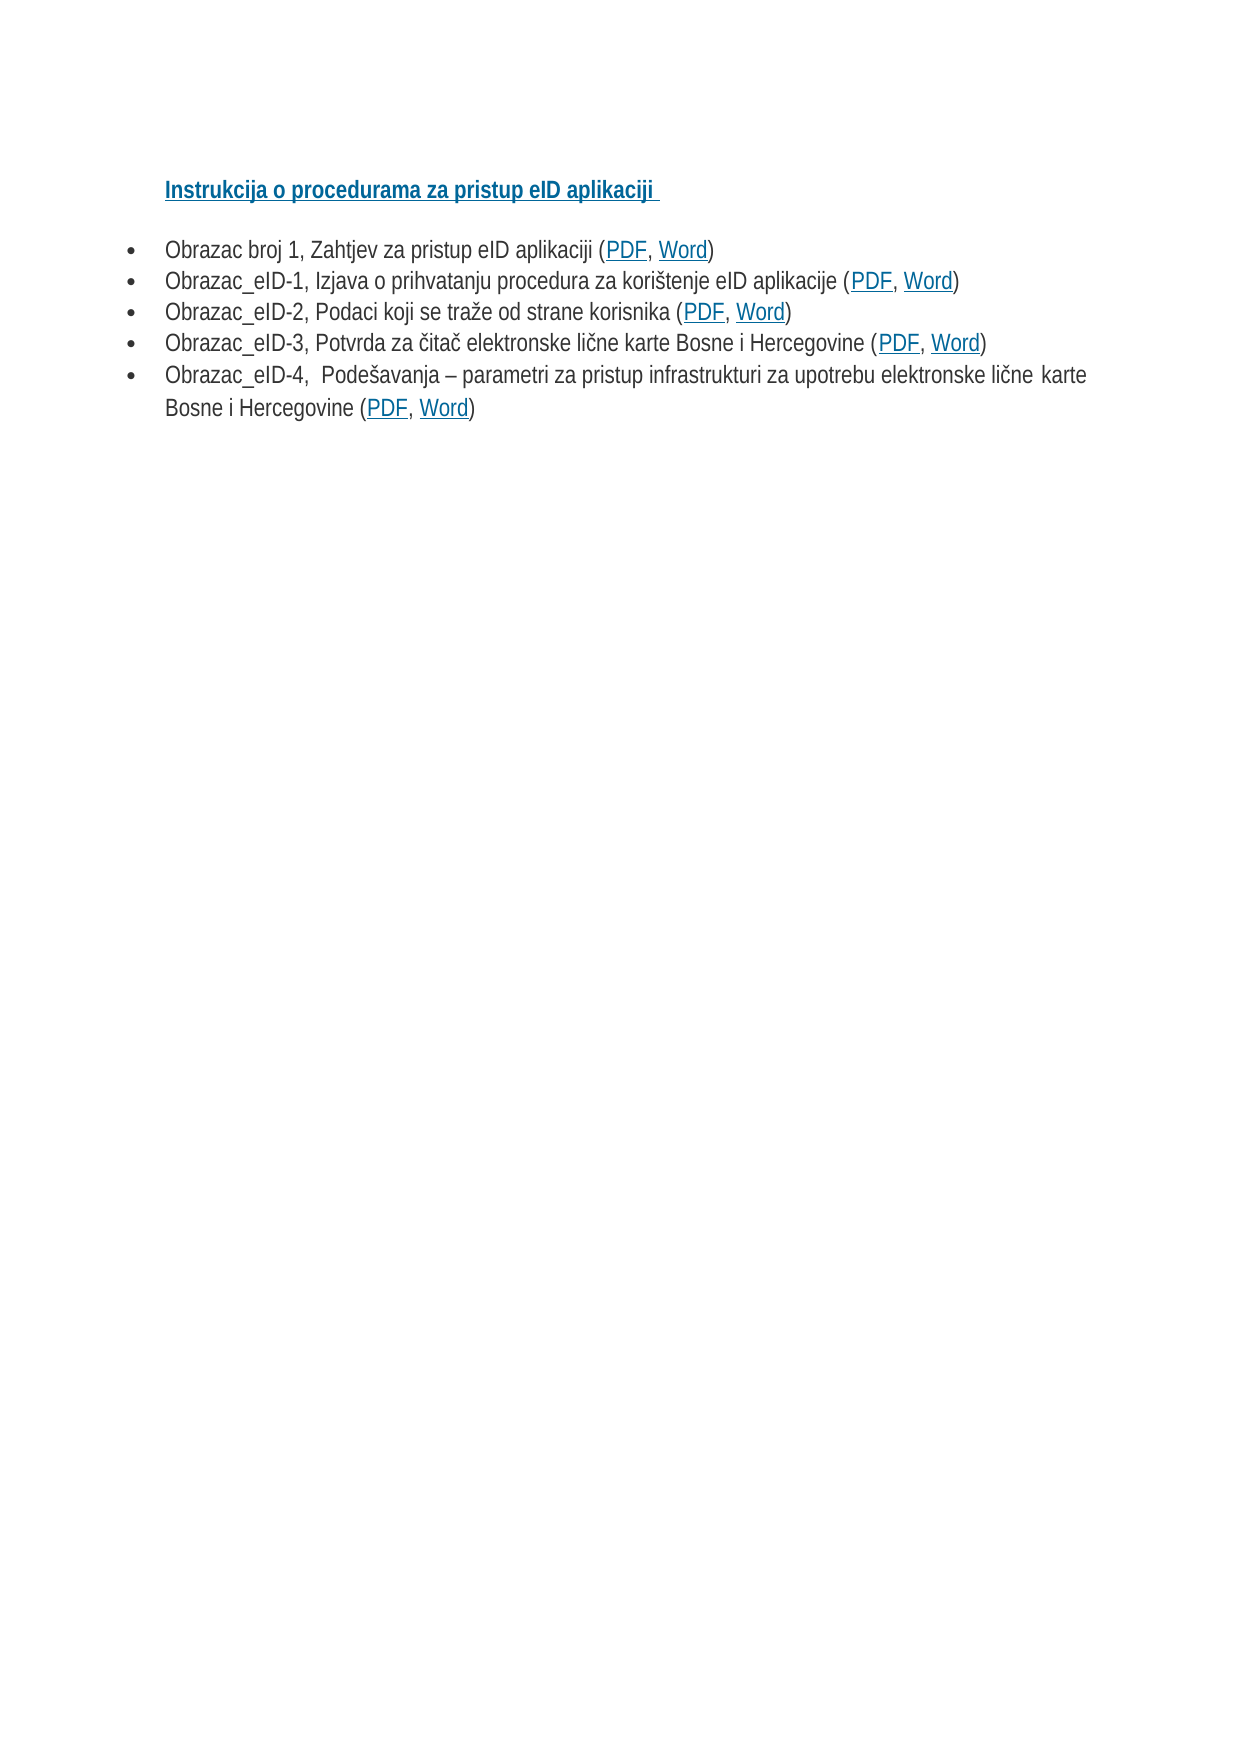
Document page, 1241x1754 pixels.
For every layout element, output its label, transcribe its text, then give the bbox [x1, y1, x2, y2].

text Instrukcija o procedurama za pristup eID aplikaciji [165, 175, 1090, 204]
list Obrazac_eID-4, Podešavanja – parametri za pristup infrastrukturi za upotrebu elektronske lične karte Bosne i Hercegovine (PDF, Word) [127, 357, 1090, 422]
list Obrazac_eID-3, Potvrda za čitač elektronske lične karte Bosne i Hercegovine (PDF, Word) [127, 326, 1090, 357]
list Obrazac_eID-2, Podaci koji se traže od strane korisnika (PDF, Word) [127, 295, 1090, 326]
list Obrazac broj 1, Zahtjev za pristup eID aplikaciji (PDF, Word) [127, 233, 1090, 264]
list Obrazac_eID-1, Izjava o prihvatanju procedura za korištenje eID aplikacije (PDF, Word) [127, 264, 1090, 295]
